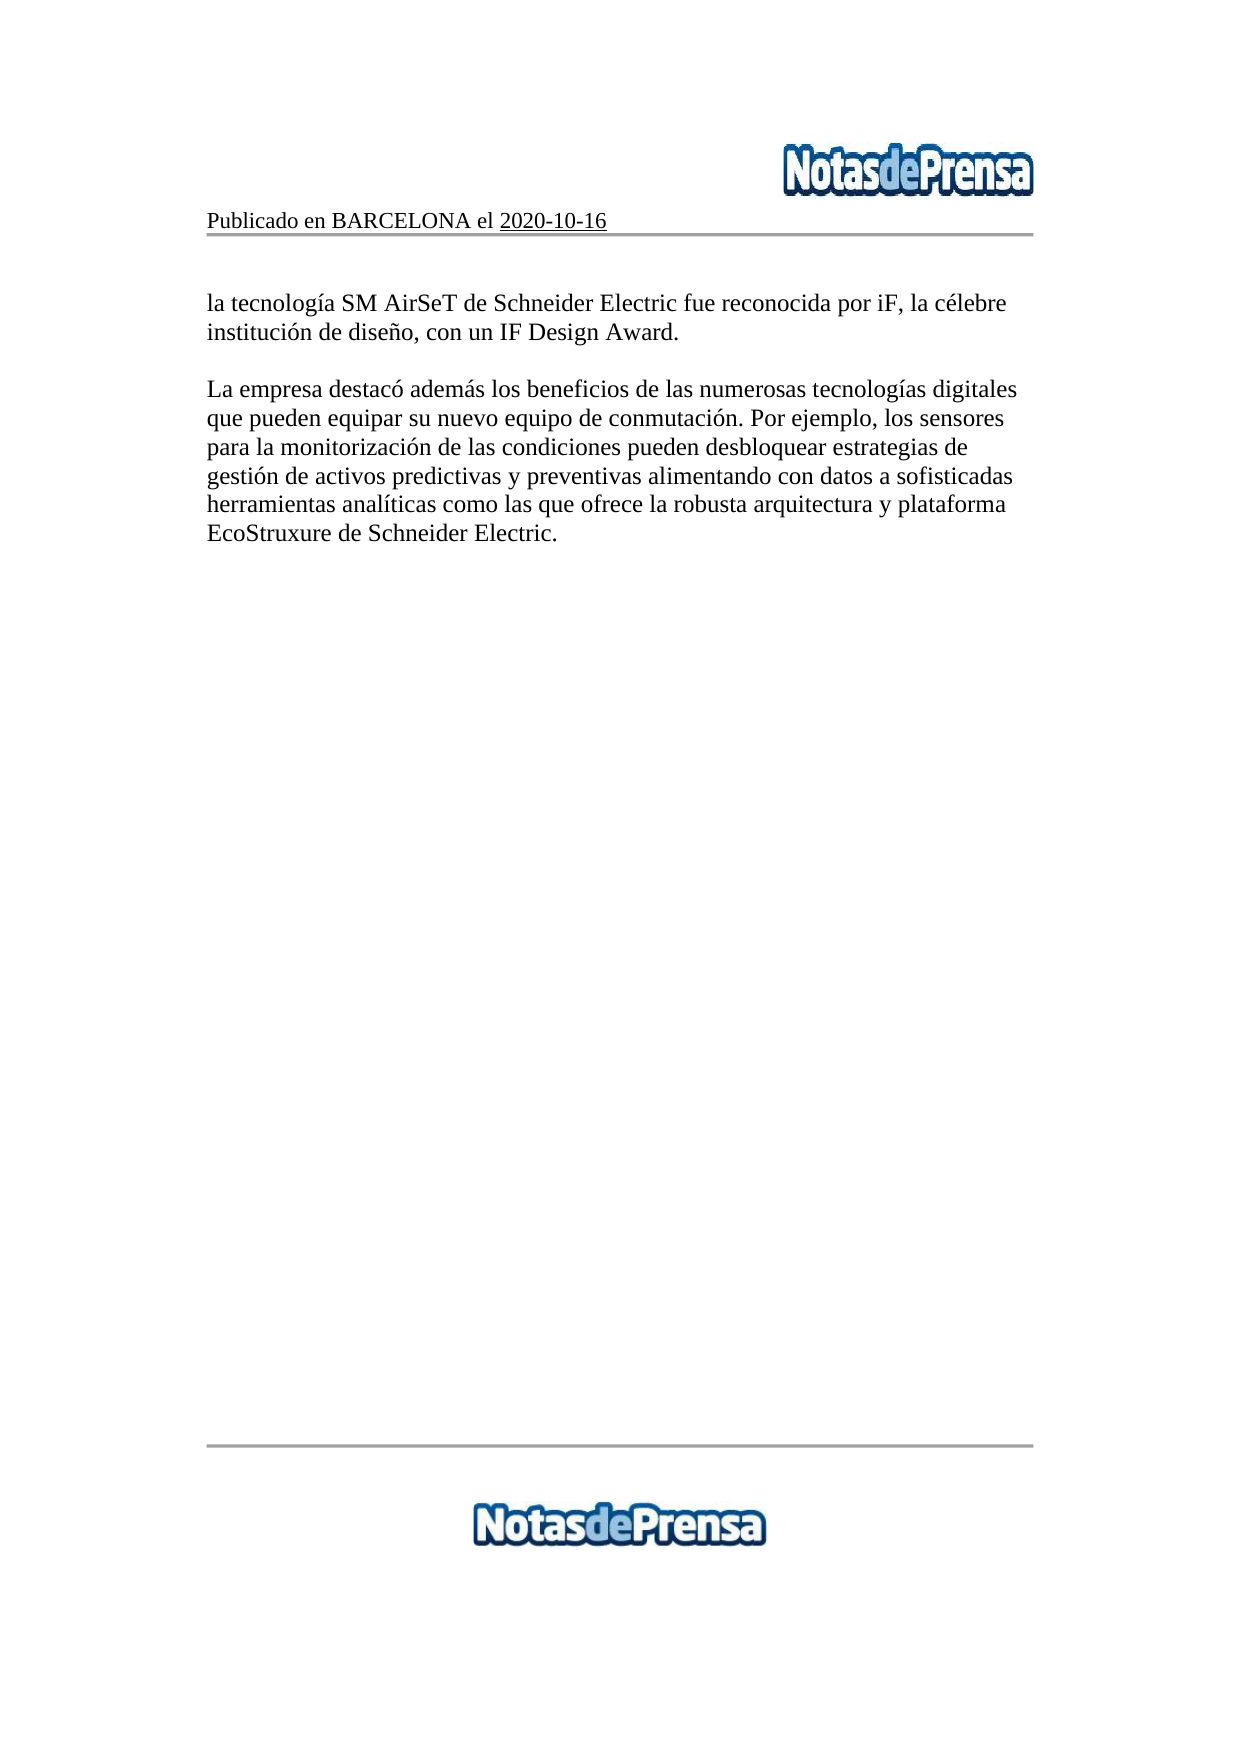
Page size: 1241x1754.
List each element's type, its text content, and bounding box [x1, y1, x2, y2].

picture [783, 142, 1034, 199]
picture [473, 1501, 767, 1548]
